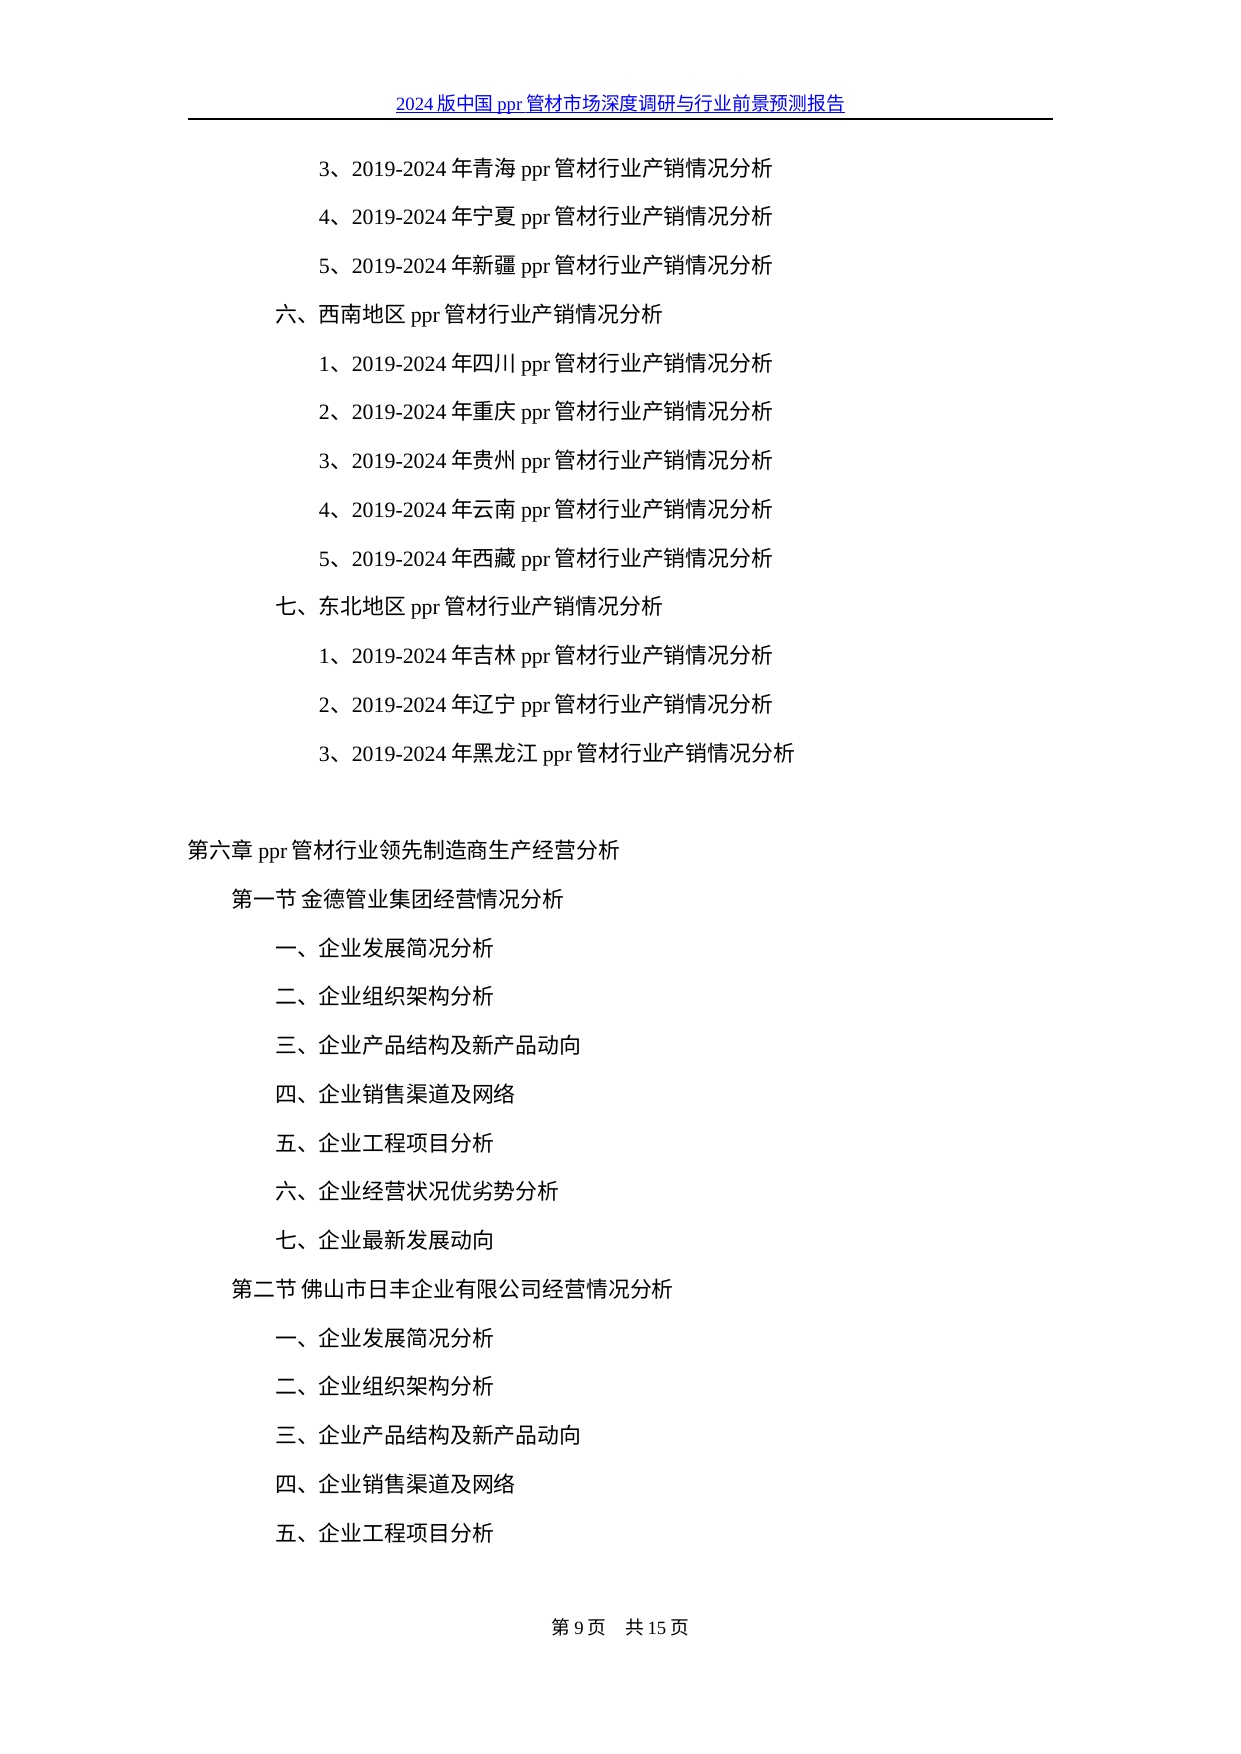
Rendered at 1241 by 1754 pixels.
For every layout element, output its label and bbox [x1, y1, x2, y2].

text [187, 150, 1053, 1548]
